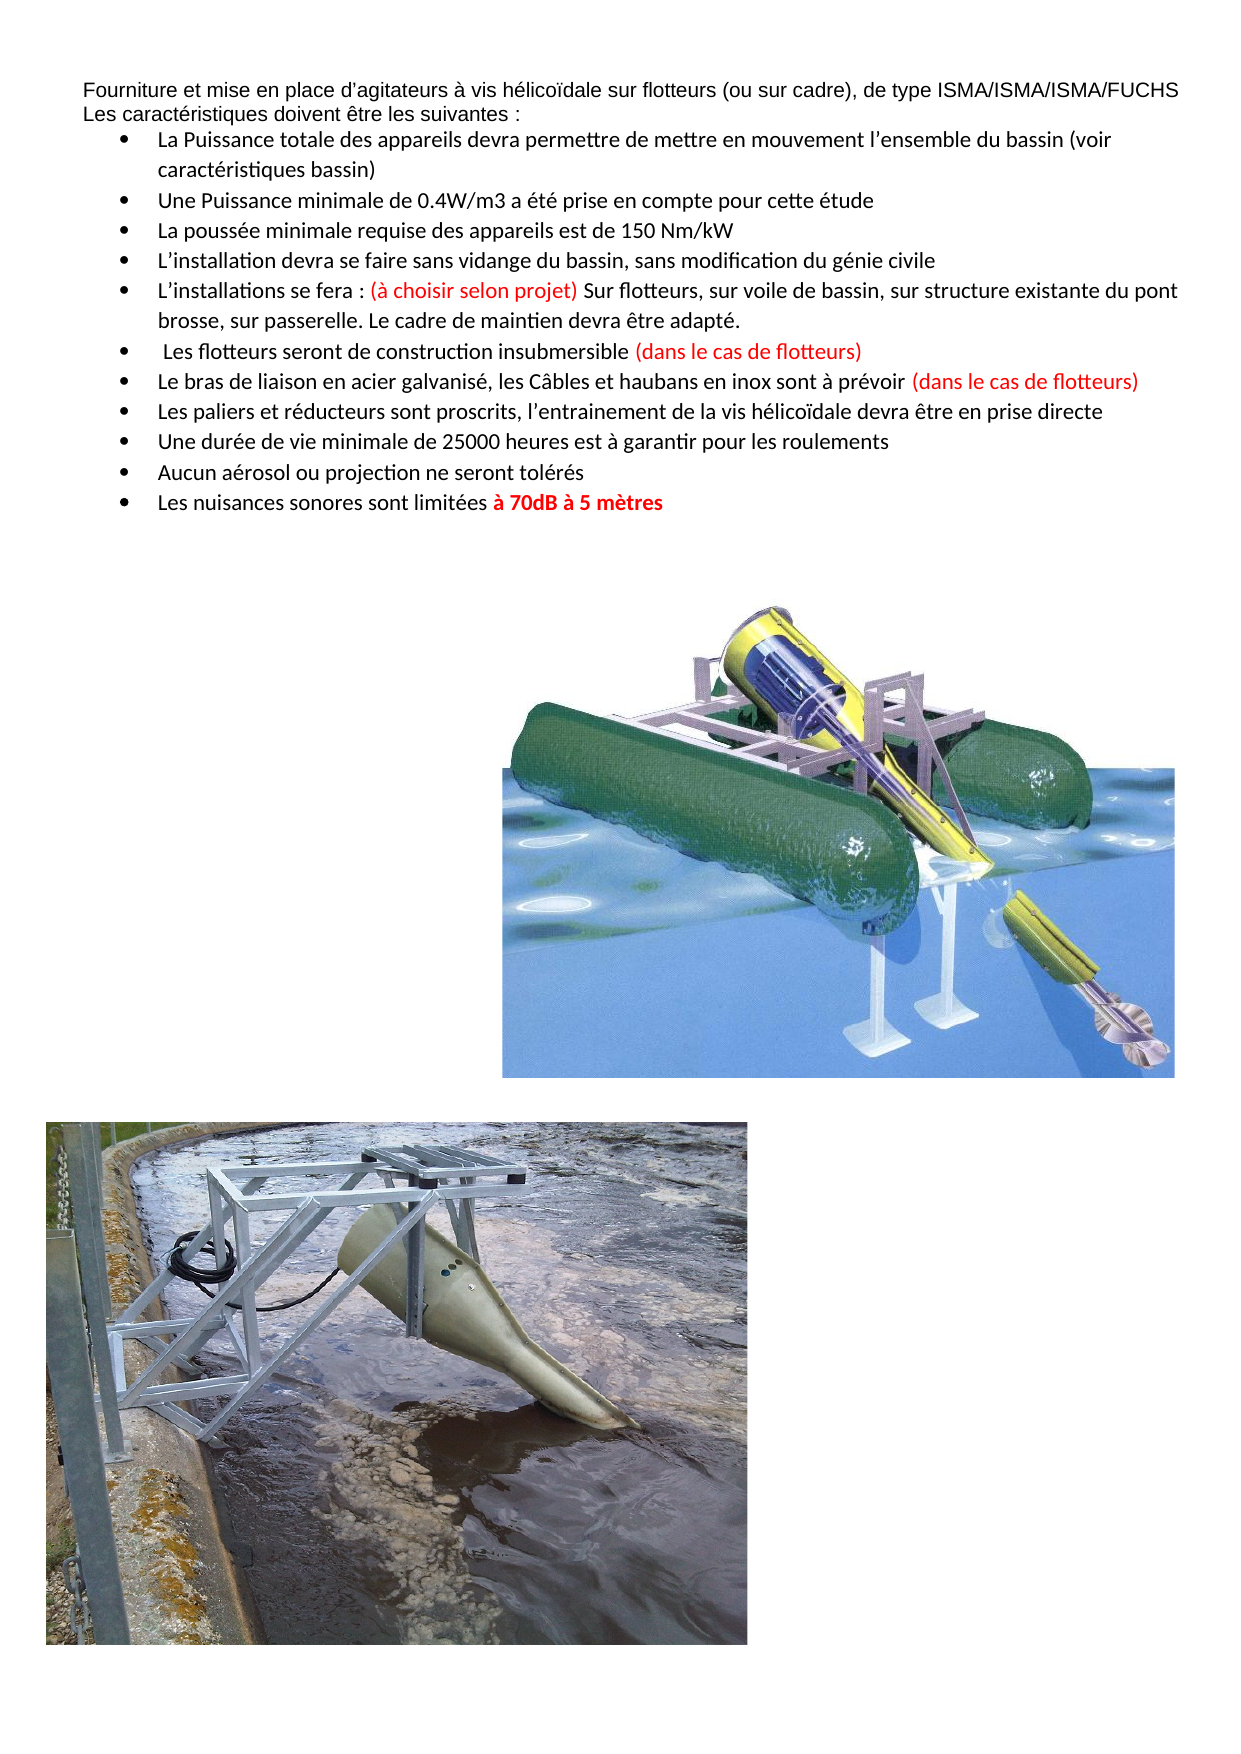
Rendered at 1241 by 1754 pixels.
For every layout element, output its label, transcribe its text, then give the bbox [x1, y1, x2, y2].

picture [46, 1122, 748, 1645]
list La poussée minimale requise des appareils est de 150 Nm/kW [120, 216, 1181, 244]
list Une durée de vie minimale de 25000 heures est à garantir pour les roulements [120, 427, 1181, 456]
list L’installations se fera : (à choisir selon projet) Sur flotteurs, sur voile de bassin, sur structure existante du pont brosse, sur passerelle. Le cadre de maintien devra être adapté. [120, 276, 1181, 335]
list Une Puissance minimale de 0.4W/m3 a été prise en compte pour cette étude [120, 186, 1181, 214]
list Aucun aérosol ou projection ne seront tolérés [120, 458, 1181, 486]
list Les flotteurs seront de construction insubmersible (dans le cas de flotteurs) [120, 337, 1181, 365]
text Les caractéristiques doivent être les suivantes : [83, 101, 1181, 125]
list Les nuisances sonores sont limitées à 70dB à 5 mètres [120, 488, 1181, 516]
list La Puissance totale des appareils devra permettre de mettre en mouvement l’ensemble du bassin (voir caractéristiques bassin) [120, 125, 1181, 184]
picture [502, 582, 1175, 1078]
list Les paliers et réducteurs sont proscrits, l’entrainement de la vis hélicoïdale devra être en prise directe [120, 397, 1181, 425]
text Fourniture et mise en place d’agitateurs à vis hélicoïdale sur flotteurs (ou sur cadre), de type ISMA/ISMA/ISMA/FUCHS [83, 77, 1181, 101]
list Le bras de liaison en acier galvanisé, les Câbles et haubans en inox sont à prévoir (dans le cas de flotteurs) [120, 367, 1181, 395]
list L’installation devra se faire sans vidange du bassin, sans modification du génie civile [120, 246, 1181, 274]
